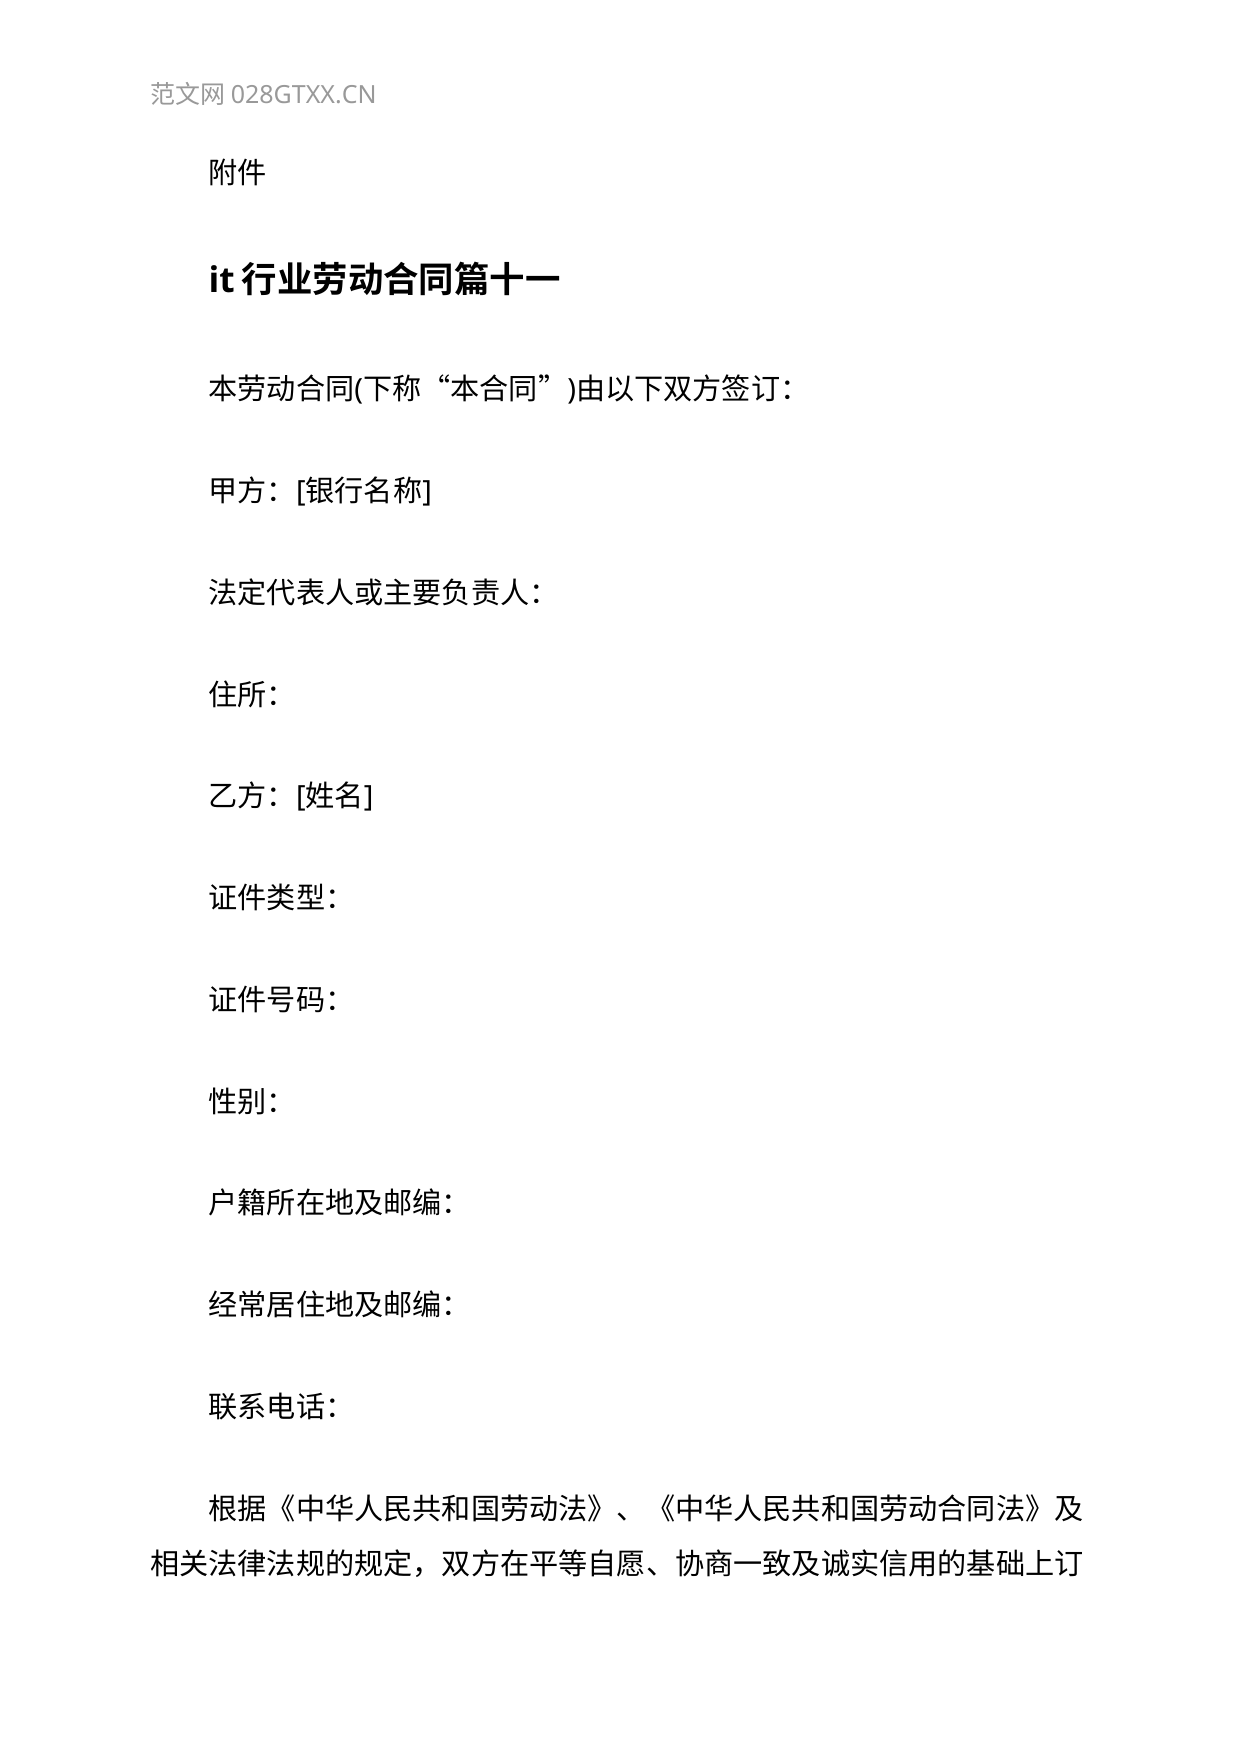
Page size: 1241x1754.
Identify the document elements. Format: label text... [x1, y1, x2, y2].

text it行业劳动合同篇十一 [150, 252, 1090, 303]
text 经常居住地及邮编： [150, 1282, 1090, 1324]
text 乙方：[姓名] [150, 773, 1090, 815]
text 住所： [150, 671, 1090, 713]
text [150, 1485, 1090, 1583]
text 性别： [150, 1078, 1090, 1121]
text 户籍所在地及邮编： [150, 1180, 1090, 1222]
text 证件号码： [150, 977, 1090, 1019]
text 甲方：[银行名称] [150, 467, 1090, 510]
text 证件类型： [150, 875, 1090, 917]
text 联系电话： [150, 1384, 1090, 1426]
text 本劳动合同(下称“本合同”)由以下双方签订： [150, 365, 1090, 408]
text 附件 [150, 150, 1090, 192]
text 法定代表人或主要负责人： [150, 569, 1090, 612]
